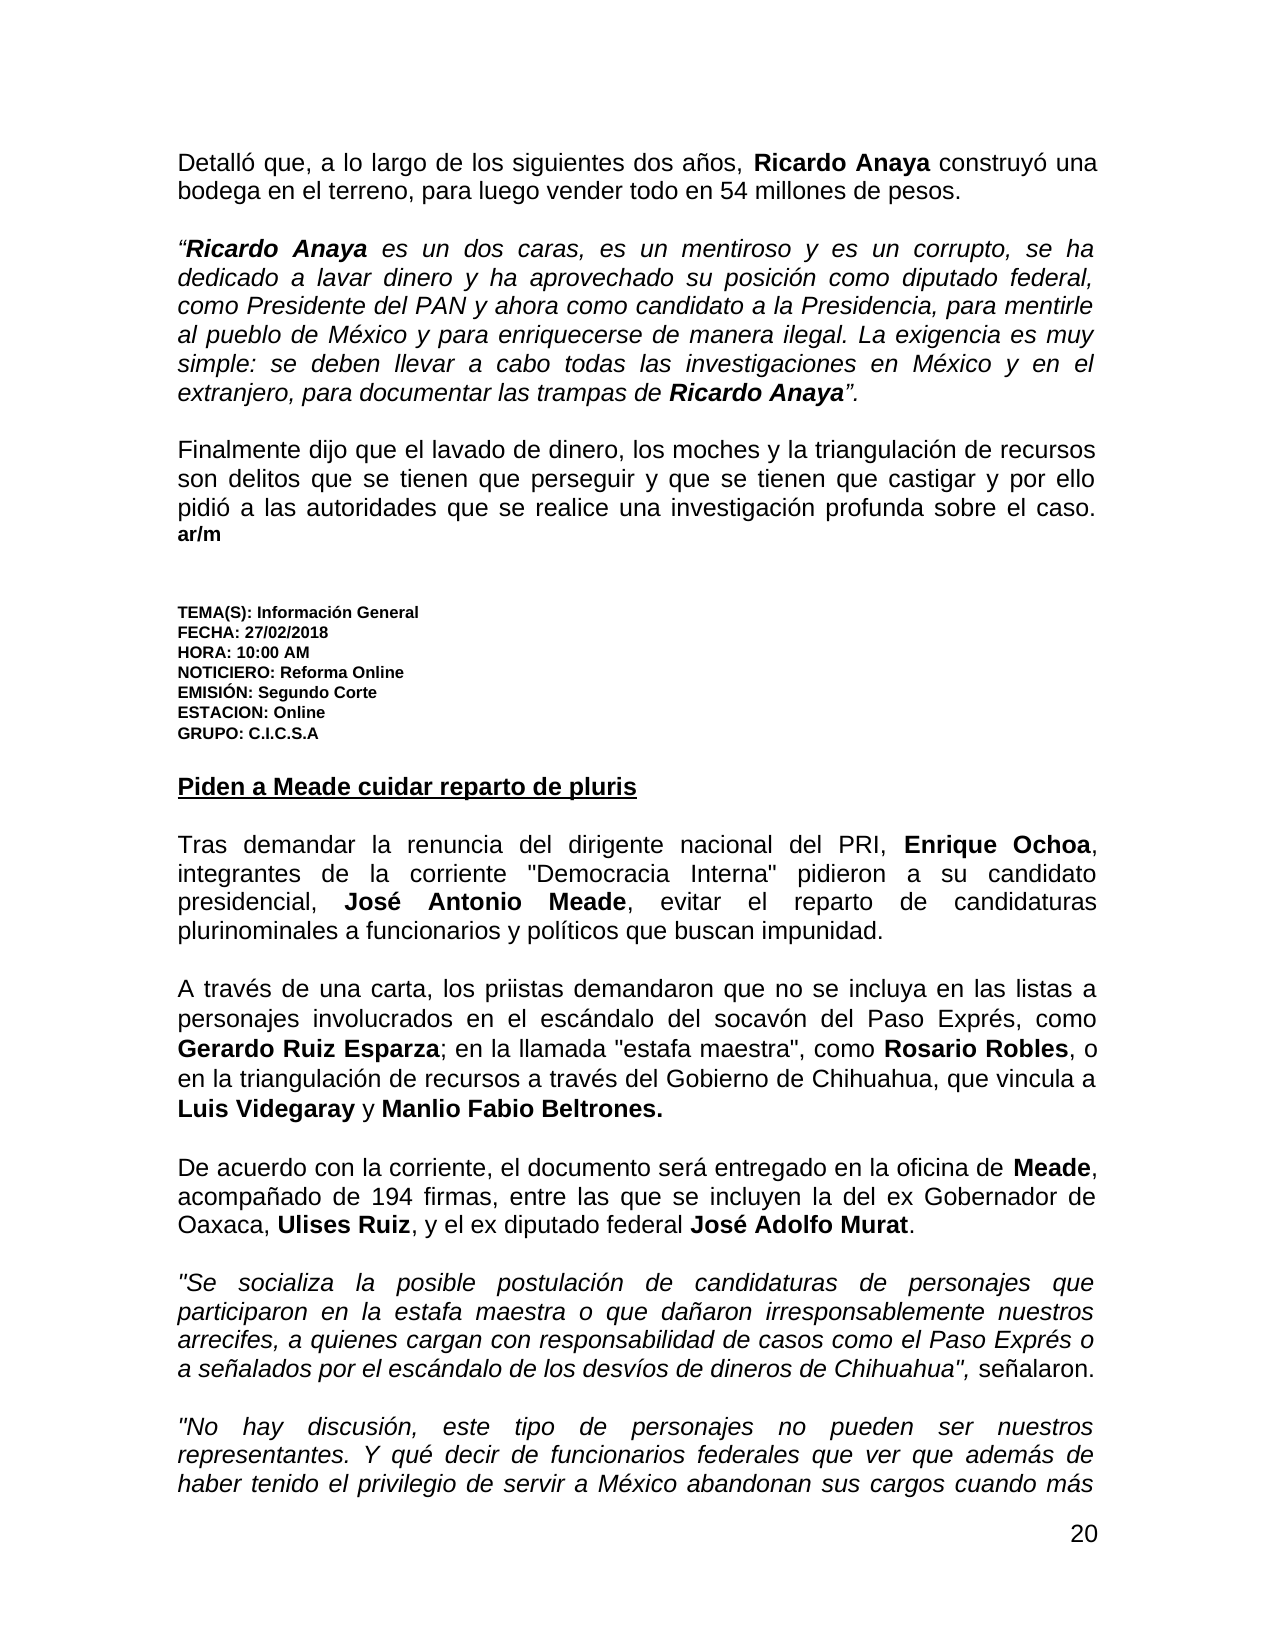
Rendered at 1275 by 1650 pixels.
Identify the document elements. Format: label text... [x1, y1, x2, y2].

text “Ricardo Anaya es un dos caras, es un mentiroso y es un corrupto, se ha dedicado a lavar dinero y ha aprovechado su posición como diputado federal, como Presidente del PAN y ahora como candidato a la Presidencia, para mentirle al pueblo de México y para enriquecerse de manera ilegal. La exigencia es muy simple: se deben llevar a cabo todas las investigaciones en México y en el extranjero, para documentar las trampas de Ricardo Anaya”. [177, 234, 1098, 406]
text NOTICIERO: Reforma Online [177, 663, 1098, 682]
text HORA: 10:00 AM [177, 643, 1098, 662]
text ESTACION: Online [177, 703, 1098, 722]
text TEMA(S): Información General [177, 603, 1098, 622]
text De acuerdo con la corriente, el documento será entregado en la oficina de Meade, acompañado de 194 firmas, entre las que se incluyen la del ex Gobernador de Oaxaca, Ulises Ruiz, y el ex diputado federal José Adolfo Murat. [177, 1153, 1098, 1239]
text Tras demandar la renuncia del dirigente nacional del PRI, Enrique Ochoa, integrantes de la corriente "Democracia Interna" pidieron a su candidato presidencial, José Antonio Meade, evitar el reparto de candidaturas plurinominales a funcionarios y políticos que buscan impunidad. [177, 830, 1098, 945]
text A través de una carta, los priistas demandaron que no se incluya en las listas a personajes involucrados en el escándalo del socavón del Paso Exprés, como Gerardo Ruiz Esparza; en la llamada "estafa maestra", como Rosario Robles, o en la triangulación de recursos a través del Gobierno de Chihuahua, que vincula a Luis Videgaray y Manlio Fabio Beltrones. [177, 973, 1098, 1123]
text FECHA: 27/02/2018 [177, 623, 1098, 642]
text "Se socializa la posible postulación de candidaturas de personajes que participaron en la estafa maestra o que dañaron irresponsablemente nuestros arrecifes, a quienes cargan con responsabilidad de casos como el Paso Exprés o a señalados por el escándalo de los desvíos de dineros de Chihuahua", señalaron. [177, 1268, 1098, 1383]
text EMISIÓN: Segundo Corte [177, 683, 1098, 702]
text GRUPO: C.I.C.S.A [177, 723, 1098, 743]
text Piden a Meade cuidar reparto de pluris [177, 772, 1098, 801]
text Detalló que, a lo largo de los siguientes dos años, Ricardo Anaya construyó una bodega en el terreno, para luego vender todo en 54 millones de pesos. [177, 148, 1098, 205]
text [177, 1412, 1098, 1498]
text Finalmente dijo que el lavado de dinero, los moches y la triangulación de recursos son delitos que se tienen que perseguir y que se tienen que castigar y por ello pidió a las autoridades que se realice una investigación profunda sobre el caso. ar/m [177, 435, 1098, 545]
